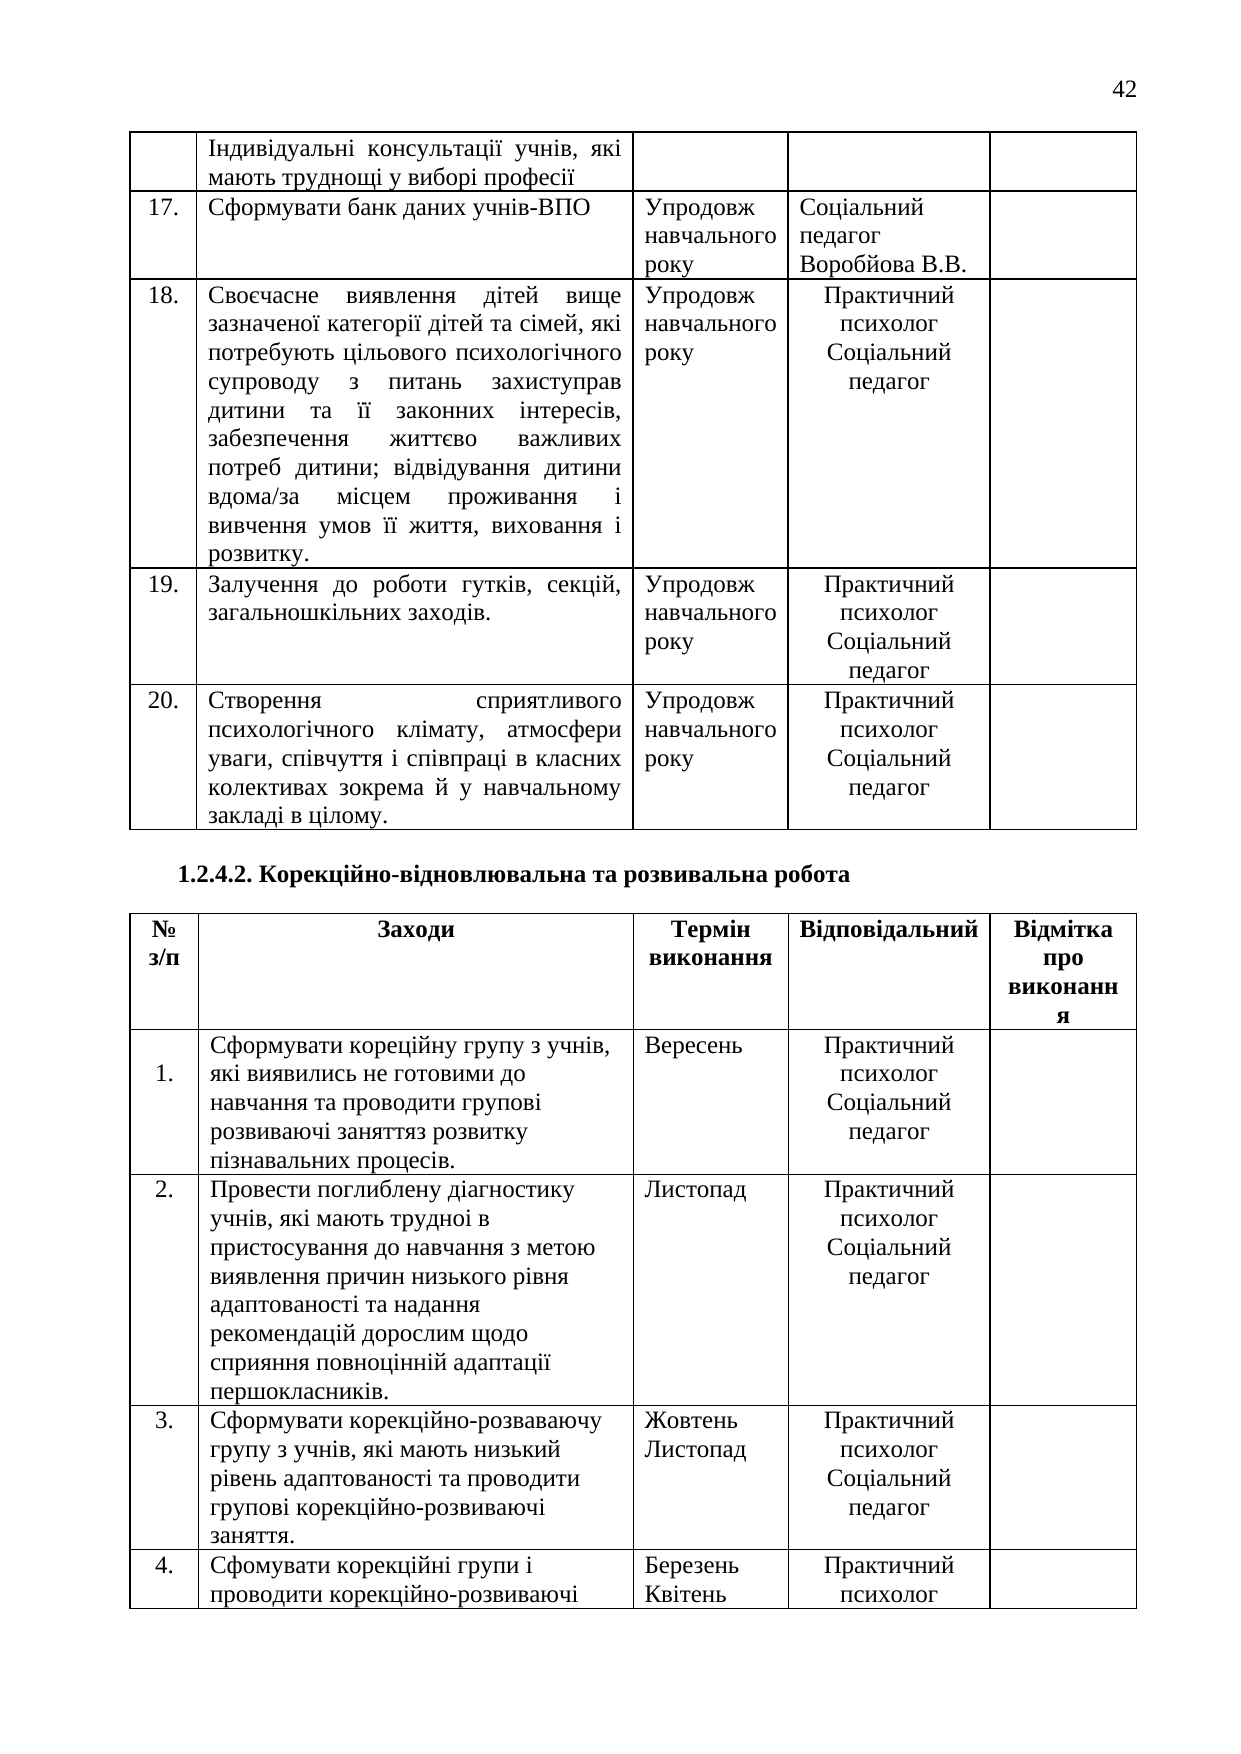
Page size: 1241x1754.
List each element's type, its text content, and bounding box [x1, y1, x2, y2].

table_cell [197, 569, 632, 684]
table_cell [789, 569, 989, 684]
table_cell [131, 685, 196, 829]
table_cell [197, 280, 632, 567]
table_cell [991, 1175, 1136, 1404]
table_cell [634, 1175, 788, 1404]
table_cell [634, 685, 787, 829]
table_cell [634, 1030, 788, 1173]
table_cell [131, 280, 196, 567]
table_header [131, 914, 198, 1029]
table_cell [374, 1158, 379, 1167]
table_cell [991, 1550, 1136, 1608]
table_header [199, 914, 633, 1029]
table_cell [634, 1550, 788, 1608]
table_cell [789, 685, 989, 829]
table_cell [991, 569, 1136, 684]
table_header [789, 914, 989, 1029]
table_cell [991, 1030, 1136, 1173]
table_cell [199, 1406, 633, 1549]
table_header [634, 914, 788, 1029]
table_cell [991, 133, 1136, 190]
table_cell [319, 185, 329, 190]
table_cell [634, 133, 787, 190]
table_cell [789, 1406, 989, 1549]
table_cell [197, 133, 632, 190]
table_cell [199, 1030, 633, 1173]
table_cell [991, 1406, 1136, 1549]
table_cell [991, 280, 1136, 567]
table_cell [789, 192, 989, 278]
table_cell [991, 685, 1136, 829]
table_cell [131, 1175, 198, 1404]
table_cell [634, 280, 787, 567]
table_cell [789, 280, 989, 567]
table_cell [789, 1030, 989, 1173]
text 1.2.4.2. Корекційно-відновлювальна та розвивальна робота [177, 859, 1137, 888]
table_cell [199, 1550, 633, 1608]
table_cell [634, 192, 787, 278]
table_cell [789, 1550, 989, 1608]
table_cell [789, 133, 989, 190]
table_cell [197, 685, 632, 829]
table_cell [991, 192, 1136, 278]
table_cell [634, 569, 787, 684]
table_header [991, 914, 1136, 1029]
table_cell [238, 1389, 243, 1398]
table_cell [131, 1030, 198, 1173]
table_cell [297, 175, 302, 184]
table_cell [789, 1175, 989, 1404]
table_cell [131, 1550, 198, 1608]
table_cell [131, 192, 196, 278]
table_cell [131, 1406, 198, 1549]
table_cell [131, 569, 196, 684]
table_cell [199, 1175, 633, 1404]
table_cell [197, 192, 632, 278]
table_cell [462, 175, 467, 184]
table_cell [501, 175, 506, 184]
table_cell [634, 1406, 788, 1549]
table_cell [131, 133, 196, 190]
